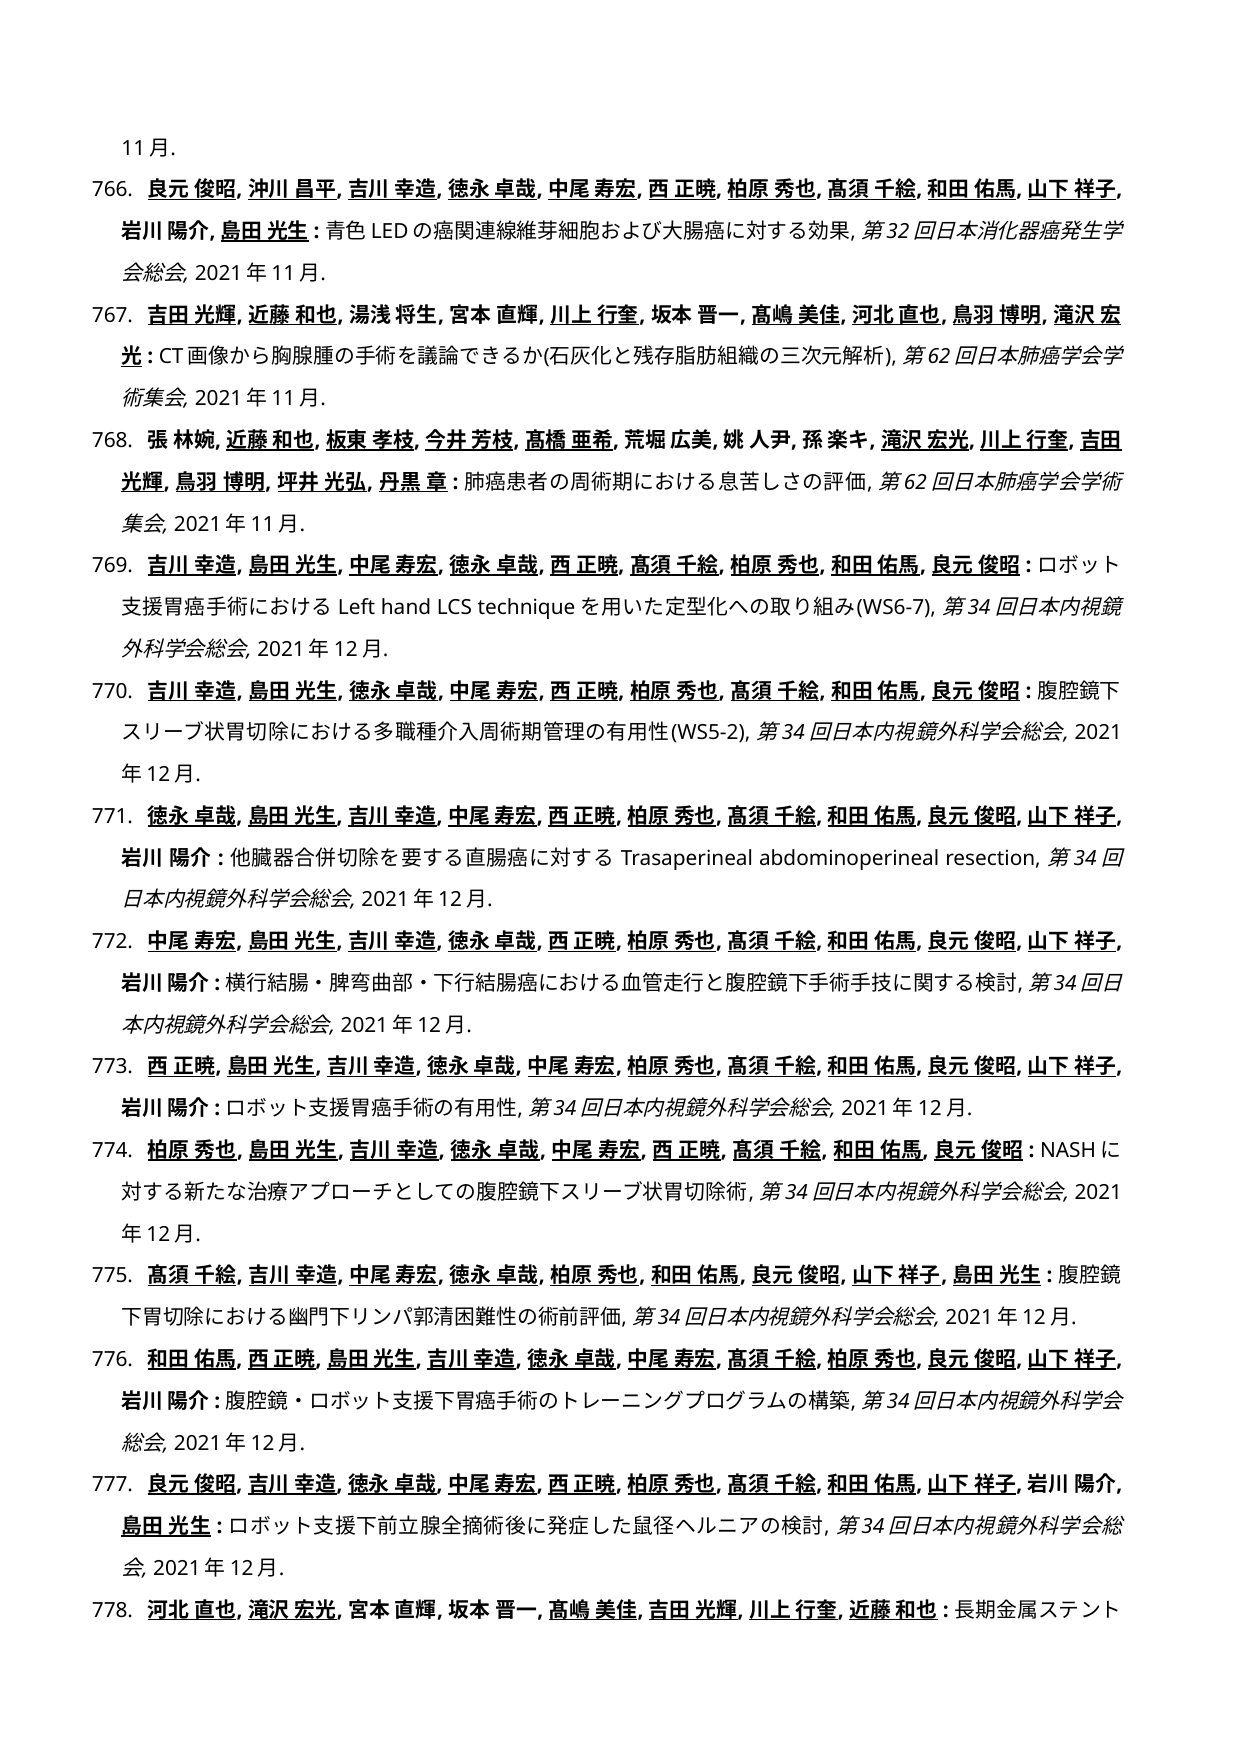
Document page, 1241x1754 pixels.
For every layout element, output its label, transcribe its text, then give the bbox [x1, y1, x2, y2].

list 柏原 秀也, 島田 光生, 吉川 幸造, 徳永 卓哉, 中尾 寿宏, 西 正暁, 髙須 千絵, 和田 佑馬, 良元 俊昭 : NASHに対する新たな治療アプローチとしての腹腔鏡下スリーブ状胃切除術, 第34回日本内視鏡外科学会総会, 2021年12月. [92, 1128, 1122, 1253]
list 西 正暁, 島田 光生, 吉川 幸造, 徳永 卓哉, 中尾 寿宏, 柏原 秀也, 髙須 千絵, 和田 佑馬, 良元 俊昭, 山下 祥子, 岩川 陽介 : ロボット支援胃癌手術の有用性, 第34回日本内視鏡外科学会総会, 2021年12月. [92, 1044, 1122, 1128]
list 吉川 幸造, 島田 光生, 中尾 寿宏, 徳永 卓哉, 西 正暁, 髙須 千絵, 柏原 秀也, 和田 佑馬, 良元 俊昭 : ロボット支援胃癌手術におけるLeft hand LCS techniqueを用いた定型化への取り組み(WS6-7), 第34回日本内視鏡外科学会総会, 2021年12月. [92, 543, 1122, 668]
list 和田 佑馬, 西 正暁, 島田 光生, 吉川 幸造, 徳永 卓哉, 中尾 寿宏, 髙須 千絵, 柏原 秀也, 良元 俊昭, 山下 祥子, 岩川 陽介 : 腹腔鏡・ロボット支援下胃癌手術のトレーニングプログラムの構築, 第34回日本内視鏡外科学会総会, 2021年12月. [92, 1336, 1122, 1462]
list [92, 1587, 1122, 1629]
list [92, 125, 1122, 167]
list 髙須 千絵, 吉川 幸造, 中尾 寿宏, 徳永 卓哉, 柏原 秀也, 和田 佑馬, 良元 俊昭, 山下 祥子, 島田 光生 : 腹腔鏡下胃切除における幽門下リンパ郭清困難性の術前評価, 第34回日本内視鏡外科学会総会, 2021年12月. [92, 1253, 1122, 1336]
list 徳永 卓哉, 島田 光生, 吉川 幸造, 中尾 寿宏, 西 正暁, 柏原 秀也, 髙須 千絵, 和田 佑馬, 良元 俊昭, 山下 祥子, 岩川 陽介 : 他臓器合併切除を要する直腸癌に対するTrasaperineal abdominoperineal resection, 第34回日本内視鏡外科学会総会, 2021年12月. [92, 793, 1122, 919]
list 良元 俊昭, 沖川 昌平, 吉川 幸造, 徳永 卓哉, 中尾 寿宏, 西 正暁, 柏原 秀也, 髙須 千絵, 和田 佑馬, 山下 祥子, 岩川 陽介, 島田 光生 : 青色LEDの癌関連線維芽細胞および大腸癌に対する効果, 第32回日本消化器癌発生学会総会, 2021年11月. [92, 167, 1122, 292]
list 張 林婉, 近藤 和也, 板東 孝枝, 今井 芳枝, 髙橋 亜希, 荒堀 広美, 姚 人尹, 孫 楽キ, 滝沢 宏光, 川上 行奎, 吉田 光輝, 鳥羽 博明, 坪井 光弘, 丹黒 章 : 肺癌患者の周術期における息苦しさの評価, 第62回日本肺癌学会学術集会, 2021年11月. [92, 417, 1122, 543]
list 中尾 寿宏, 島田 光生, 吉川 幸造, 徳永 卓哉, 西 正暁, 柏原 秀也, 髙須 千絵, 和田 佑馬, 良元 俊昭, 山下 祥子, 岩川 陽介 : 横行結腸・脾弯曲部・下行結腸癌における血管走行と腹腔鏡下手術手技に関する検討, 第34回日本内視鏡外科学会総会, 2021年12月. [92, 919, 1122, 1044]
list 良元 俊昭, 吉川 幸造, 徳永 卓哉, 中尾 寿宏, 西 正暁, 柏原 秀也, 髙須 千絵, 和田 佑馬, 山下 祥子, 岩川 陽介, 島田 光生 : ロボット支援下前立腺全摘術後に発症した鼠径ヘルニアの検討, 第34回日本内視鏡外科学会総会, 2021年12月. [92, 1462, 1122, 1587]
list 吉川 幸造, 島田 光生, 徳永 卓哉, 中尾 寿宏, 西 正暁, 柏原 秀也, 髙須 千絵, 和田 佑馬, 良元 俊昭 : 腹腔鏡下スリーブ状胃切除における多職種介入周術期管理の有用性(WS5-2), 第34回日本内視鏡外科学会総会, 2021年12月. [92, 668, 1122, 793]
list 吉田 光輝, 近藤 和也, 湯浅 将生, 宮本 直輝, 川上 行奎, 坂本 晋一, 髙嶋 美佳, 河北 直也, 鳥羽 博明, 滝沢 宏光 : CT画像から胸腺腫の手術を議論できるか(石灰化と残存脂肪組織の三次元解析), 第62回日本肺癌学会学術集会, 2021年11月. [92, 292, 1122, 417]
